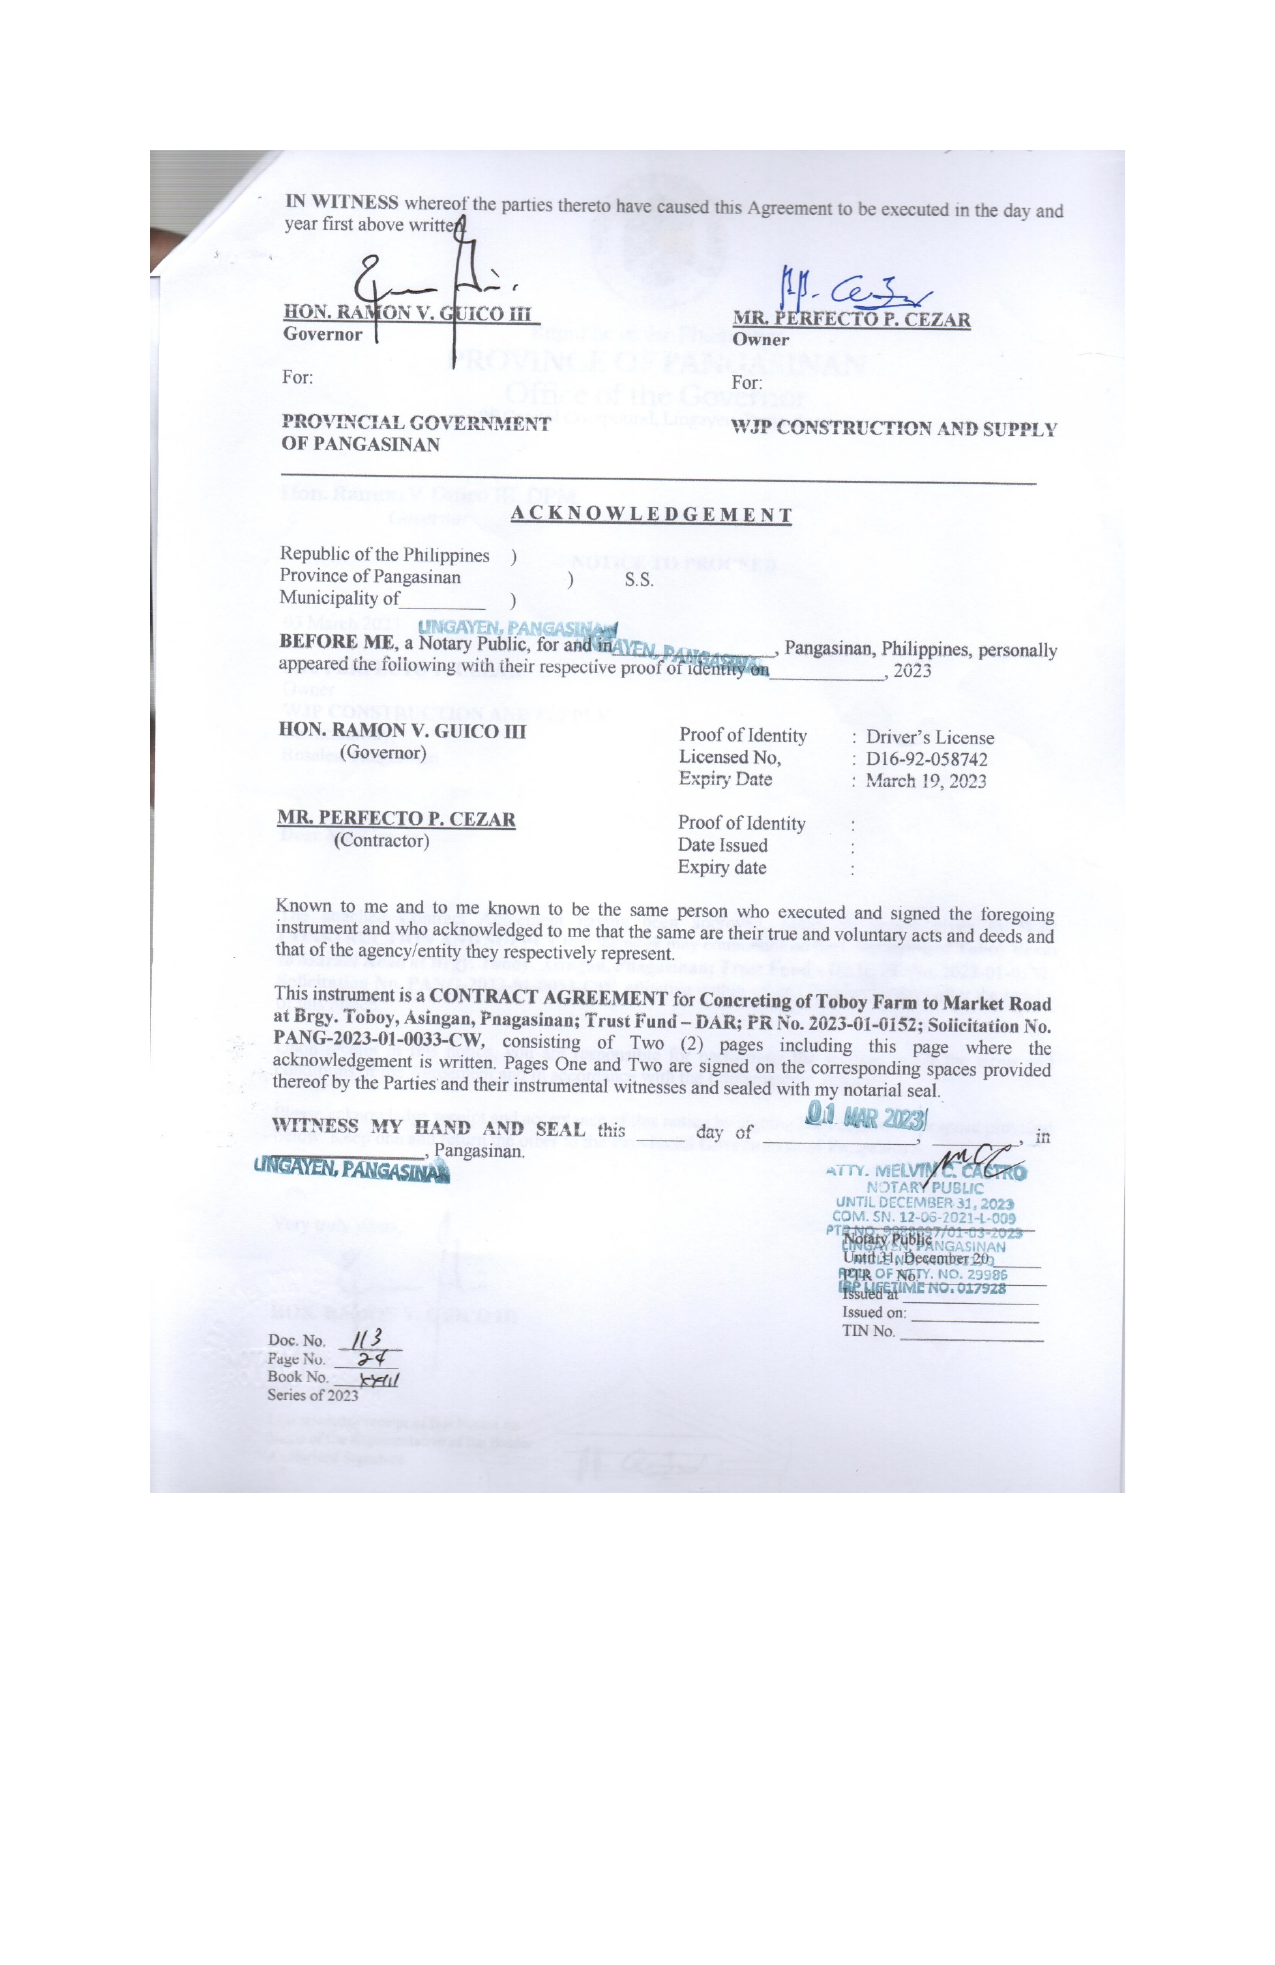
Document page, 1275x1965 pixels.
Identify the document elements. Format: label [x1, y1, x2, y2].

picture [150, 150, 1125, 1493]
